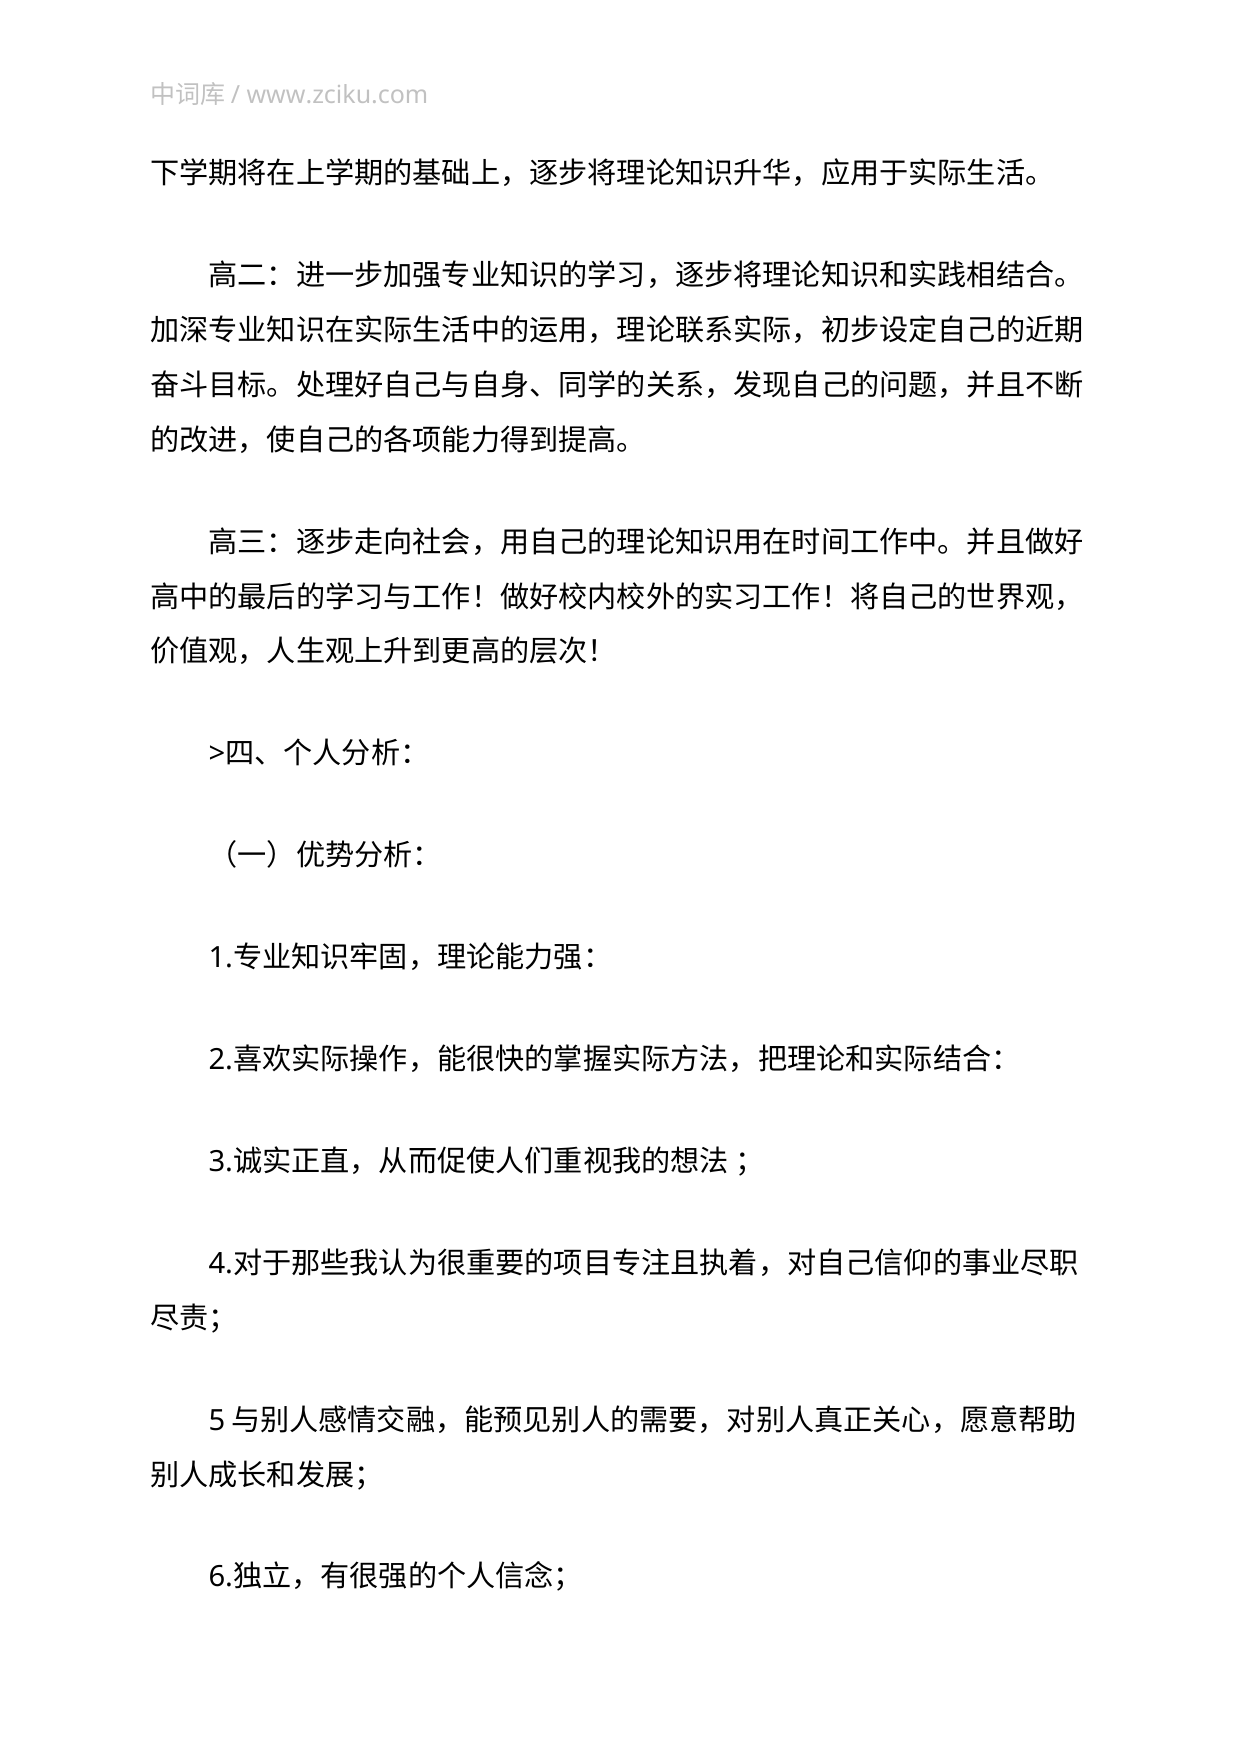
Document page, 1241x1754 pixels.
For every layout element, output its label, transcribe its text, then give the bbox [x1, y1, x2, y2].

text 2.喜欢实际操作，能很快的掌握实际方法，把理论和实际结合： [150, 1036, 1090, 1078]
text （一）优势分析： [150, 832, 1090, 874]
text 4.对于那些我认为很重要的项目专注且执着，对自己信仰的事业尽职尽责； [150, 1239, 1090, 1337]
text 1.专业知识牢固，理论能力强： [150, 933, 1090, 976]
text 高二：进一步加强专业知识的学习，逐步将理论知识和实践相结合。加深专业知识在实际生活中的运用，理论联系实际，初步设定自己的近期奋斗目标。处理好自己与自身、同学的关系，发现自己的问题，并且不断的改进，使自己的各项能力得到提高。 [150, 252, 1090, 459]
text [150, 150, 1090, 192]
text >四、个人分析： [150, 730, 1090, 772]
text 6.独立，有很强的个人信念； [150, 1553, 1090, 1595]
text 3.诚实正直，从而促使人们重视我的想法 ； [150, 1137, 1090, 1180]
text 5与别人感情交融，能预见别人的需要，对别人真正关心，愿意帮助别人成长和发展； [150, 1396, 1090, 1493]
text 高三：逐步走向社会，用自己的理论知识用在时间工作中。并且做好高中的最后的学习与工作！做好校内校外的实习工作！将自己的世界观，价值观，人生观上升到更高的层次！ [150, 518, 1090, 670]
